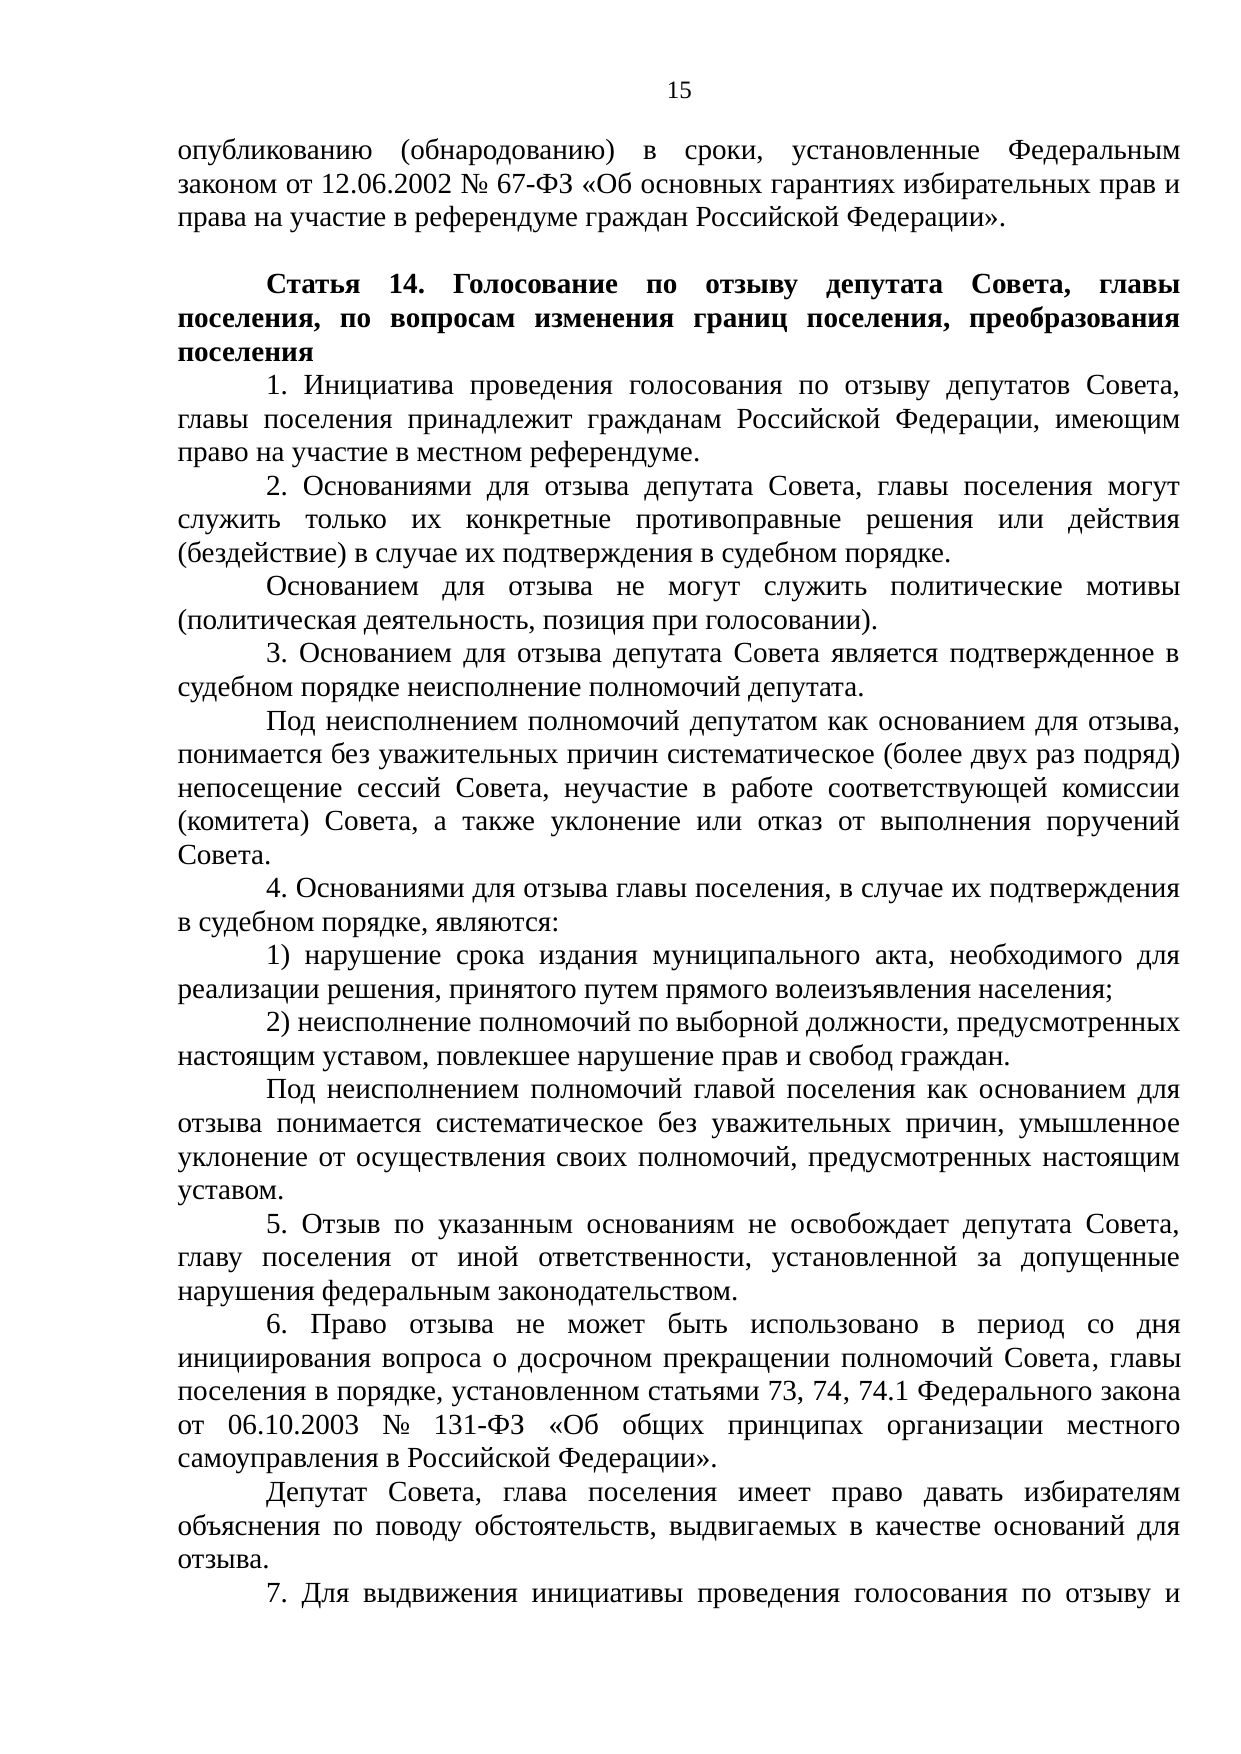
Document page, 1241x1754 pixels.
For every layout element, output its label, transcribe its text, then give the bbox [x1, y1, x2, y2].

text Под неисполнением полномочий главой поселения как основанием для отзыва понимается систематическое без уважительных причин, умышленное уклонение от осуществления своих полномочий, предусмотренных настоящим уставом. [177, 1072, 1181, 1206]
text 6. Право отзыва не может быть использовано в период со дня инициирования вопроса о досрочном прекращении полномочий Совета, главы поселения в порядке, установленном статьями 73, 74, 74.1 Федерального закона от 06.10.2003 № 131-ФЗ «Об общих принципах организации местного самоуправления в Российской Федерации». [177, 1306, 1181, 1474]
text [177, 1575, 1181, 1608]
text 1) нарушение срока издания муниципального акта, необходимого для реализации решения, принятого путем прямого волеизъявления населения; [177, 937, 1181, 1004]
text 2. Основаниями для отзыва депутата Совета, главы поселения могут служить только их конкретные противоправные решения или действия (бездействие) в случае их подтверждения в судебном порядке. [177, 468, 1181, 568]
subtitle 2) неисполнение полномочий по выборной должности, предусмотренных настоящим уставом, повлекшее нарушение прав и свобод граждан. [177, 1004, 1181, 1072]
text Депутат Совета, глава поселения имеет право давать избирателям объяснения по поводу обстоятельств, выдвигаемых в качестве оснований для отзыва. [177, 1474, 1181, 1575]
text Статья 14. Голосование по отзыву депутата Совета, главы поселения, по вопросам изменения границ поселения, преобразования поселения [177, 267, 1181, 367]
subtitle 5. Отзыв по указанным основаниям не освобождает депутата Совета, главу поселения от иной ответственности, установленной за допущенные нарушения федеральным законодательством. [177, 1206, 1181, 1306]
text Основанием для отзыва не могут служить политические мотивы (политическая деятельность, позиция при голосовании). [177, 568, 1181, 636]
text 1. Инициатива проведения голосования по отзыву депутатов Совета, главы поселения принадлежит гражданам Российской Федерации, имеющим право на участие в местном референдуме. [177, 367, 1181, 468]
subtitle 4. Основаниями для отзыва главы поселения, в случае их подтверждения в судебном порядке, являются: [177, 870, 1181, 937]
text 3. Основанием для отзыва депутата Совета является подтвержденное в судебном порядке неисполнение полномочий депутата. [177, 636, 1181, 703]
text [177, 132, 1181, 233]
text Под неисполнением полномочий депутатом как основанием для отзыва, понимается без уважительных причин систематическое (более двух раз подряд) непосещение сессий Совета, неучастие в работе соответствующей комиссии (комитета) Совета, а также уклонение или отказ от выполнения поручений Совета. [177, 703, 1181, 870]
